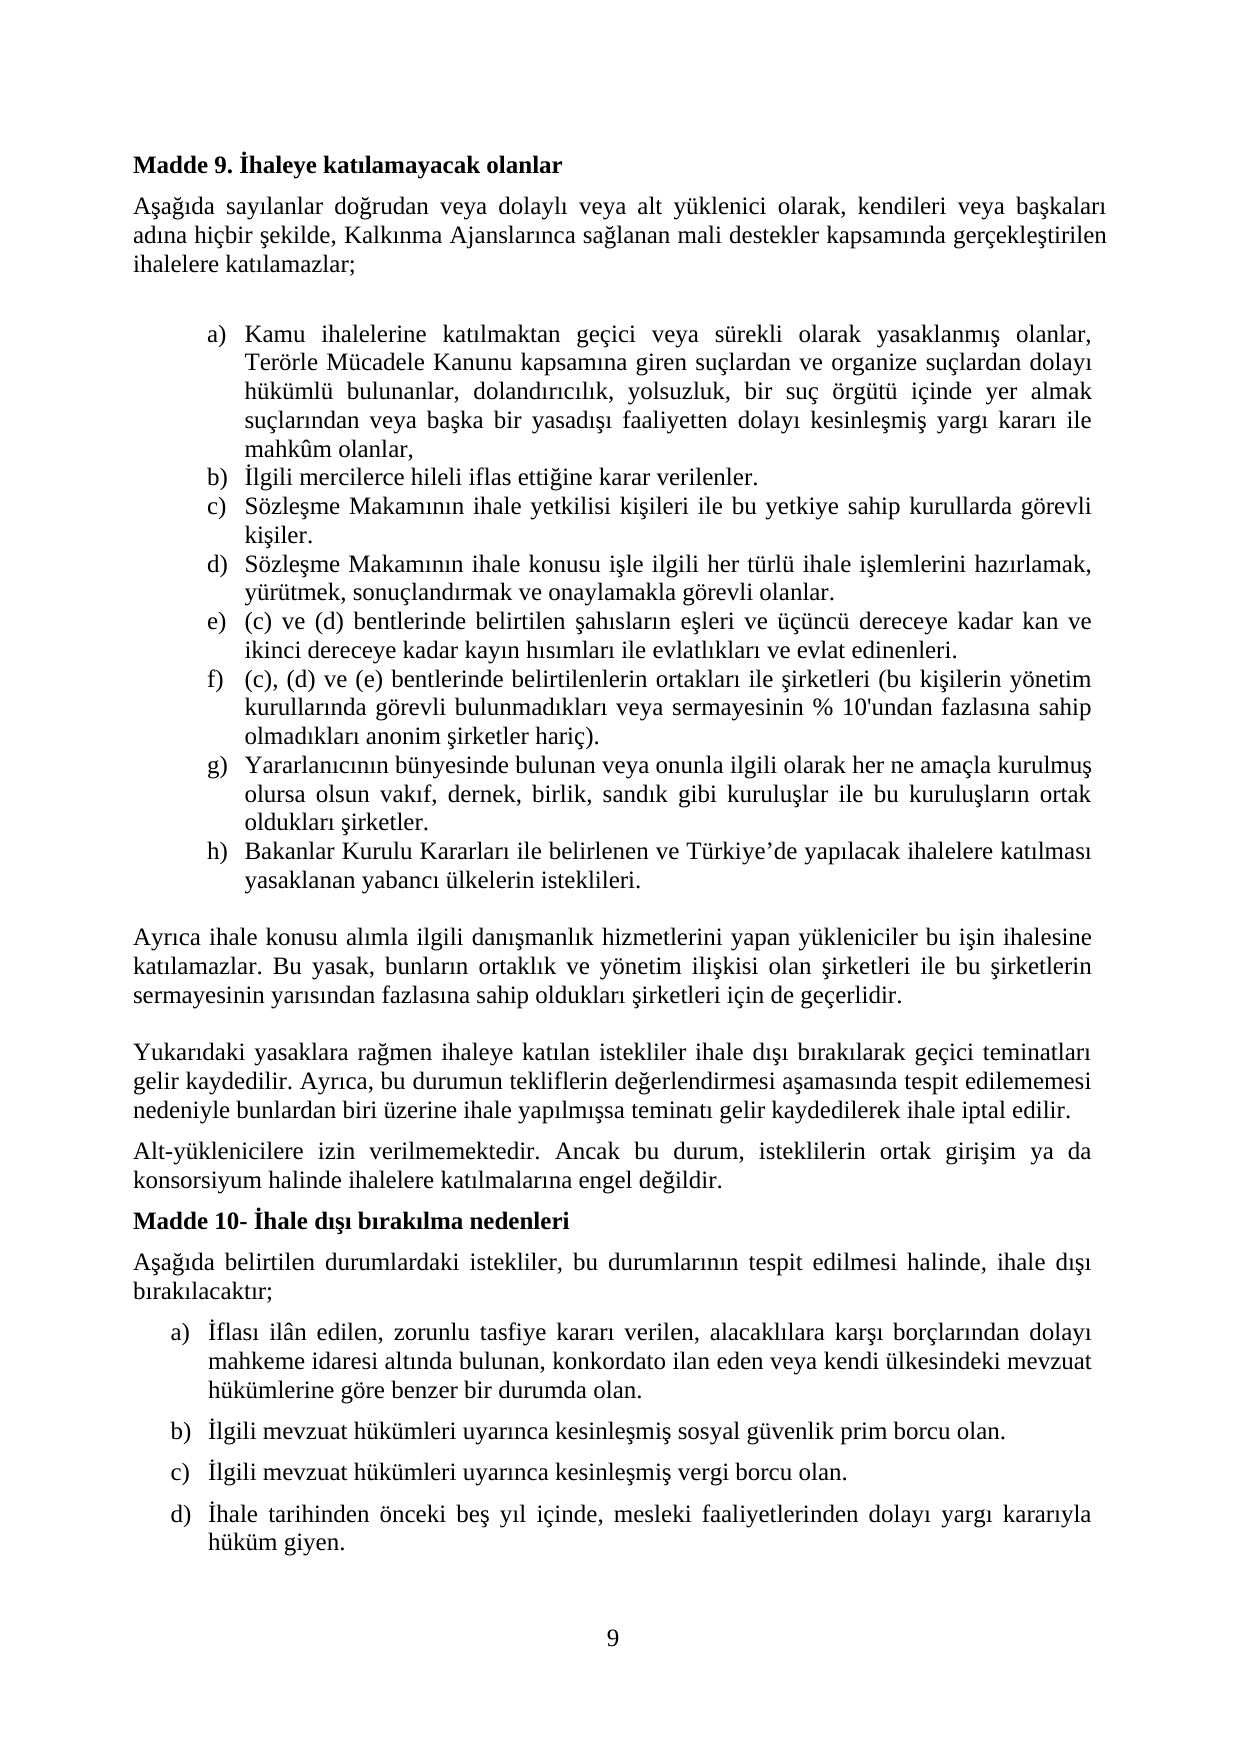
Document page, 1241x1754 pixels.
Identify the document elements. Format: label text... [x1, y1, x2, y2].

text Yukarıdaki yasaklara rağmen ihaleye katılan istekliler ihale dışı bırakılarak geçici teminatları gelir kaydedilir. Ayrıca, bu durumun tekliflerin değerlendirmesi aşamasında tespit edilememesi nedeniyle bunlardan biri üzerine ihale yapılmışsa teminatı gelir kaydedilerek ihale iptal edilir. [133, 1037, 1093, 1124]
list İflası ilân edilen, zorunlu tasfiye kararı verilen, alacaklılara karşı borçlarından dolayı mahkeme idaresi altında bulunan, konkordato ilan eden veya kendi ülkesindeki mevzuat hükümlerine göre benzer bir durumda olan. [170, 1317, 1093, 1404]
list İlgili mevzuat hükümleri uyarınca kesinleşmiş vergi borcu olan. [170, 1457, 1093, 1486]
list İlgili mevzuat hükümleri uyarınca kesinleşmiş sosyal güvenlik prim borcu olan. [170, 1416, 1093, 1445]
list Bakanlar Kurulu Kararları ile belirlenen ve Türkiye’de yapılacak ihalelere katılması yasaklanan yabancı ülkelerin isteklileri. [207, 836, 1093, 894]
text Ayrıca ihale konusu alımla ilgili danışmanlık hizmetlerini yapan yükleniciler bu işin ihalesine katılamazlar. Bu yasak, bunların ortaklık ve yönetim ilişkisi olan şirketleri ile bu şirketlerin sermayesinin yarısından fazlasına sahip oldukları şirketleri için de geçerlidir. [133, 922, 1093, 1009]
text Madde 10- İhale dışı bırakılma nedenleri [133, 1206, 1093, 1235]
list Sözleşme Makamının ihale yetkilisi kişileri ile bu yetkiye sahip kurullarda görevli kişiler. [207, 491, 1093, 549]
list (c), (d) ve (e) bentlerinde belirtilenlerin ortakları ile şirketleri (bu kişilerin yönetim kurullarında görevli bulunmadıkları veya sermayesinin % 10'undan fazlasına sahip olmadıkları anonim şirketler hariç). [207, 664, 1093, 750]
list İlgili mercilerce hileli iflas ettiğine karar verilenler. [207, 462, 1093, 491]
text Madde 9. İhaleye katılamayacak olanlar [133, 150, 1107, 179]
text Aşağıda belirtilen durumlardaki istekliler, bu durumlarının tespit edilmesi halinde, ihale dışı bırakılacaktır; [133, 1247, 1093, 1305]
list (c) ve (d) bentlerinde belirtilen şahısların eşleri ve üçüncü dereceye kadar kan ve ikinci dereceye kadar kayın hısımları ile evlatlıkları ve evlat edinenleri. [207, 606, 1093, 664]
list Yararlanıcının bünyesinde bulunan veya onunla ilgili olarak her ne amaçla kurulmuş olursa olsun vakıf, dernek, birlik, sandık gibi kuruluşlar ile bu kuruluşların ortak oldukları şirketler. [207, 750, 1093, 836]
text Alt-yüklenicilere izin verilmemektedir. Ancak bu durum, isteklilerin ortak girişim ya da konsorsiyum halinde ihalelere katılmalarına engel değildir. [133, 1136, 1093, 1194]
text Aşağıda sayılanlar doğrudan veya dolaylı veya alt yüklenici olarak, kendileri veya başkaları adına hiçbir şekilde, Kalkınma Ajanslarınca sağlanan mali destekler kapsamında gerçekleştirilen ihalelere katılamazlar; [133, 191, 1107, 277]
list İhale tarihinden önceki beş yıl içinde, mesleki faaliyetlerinden dolayı yargı kararıyla hüküm giyen. [170, 1499, 1093, 1556]
list Sözleşme Makamının ihale konusu işle ilgili her türlü ihale işlemlerini hazırlamak, yürütmek, sonuçlandırmak ve onaylamakla görevli olanlar. [207, 549, 1093, 606]
list Kamu ihalelerine katılmaktan geçici veya sürekli olarak yasaklanmış olanlar, Terörle Mücadele Kanunu kapsamına giren suçlardan ve organize suçlardan dolayı hükümlü bulunanlar, dolandırıcılık, yolsuzluk, bir suç örgütü içinde yer almak suçlarından veya başka bir yasadışı faaliyetten dolayı kesinleşmiş yargı kararı ile mahkûm olanlar, [207, 319, 1093, 462]
